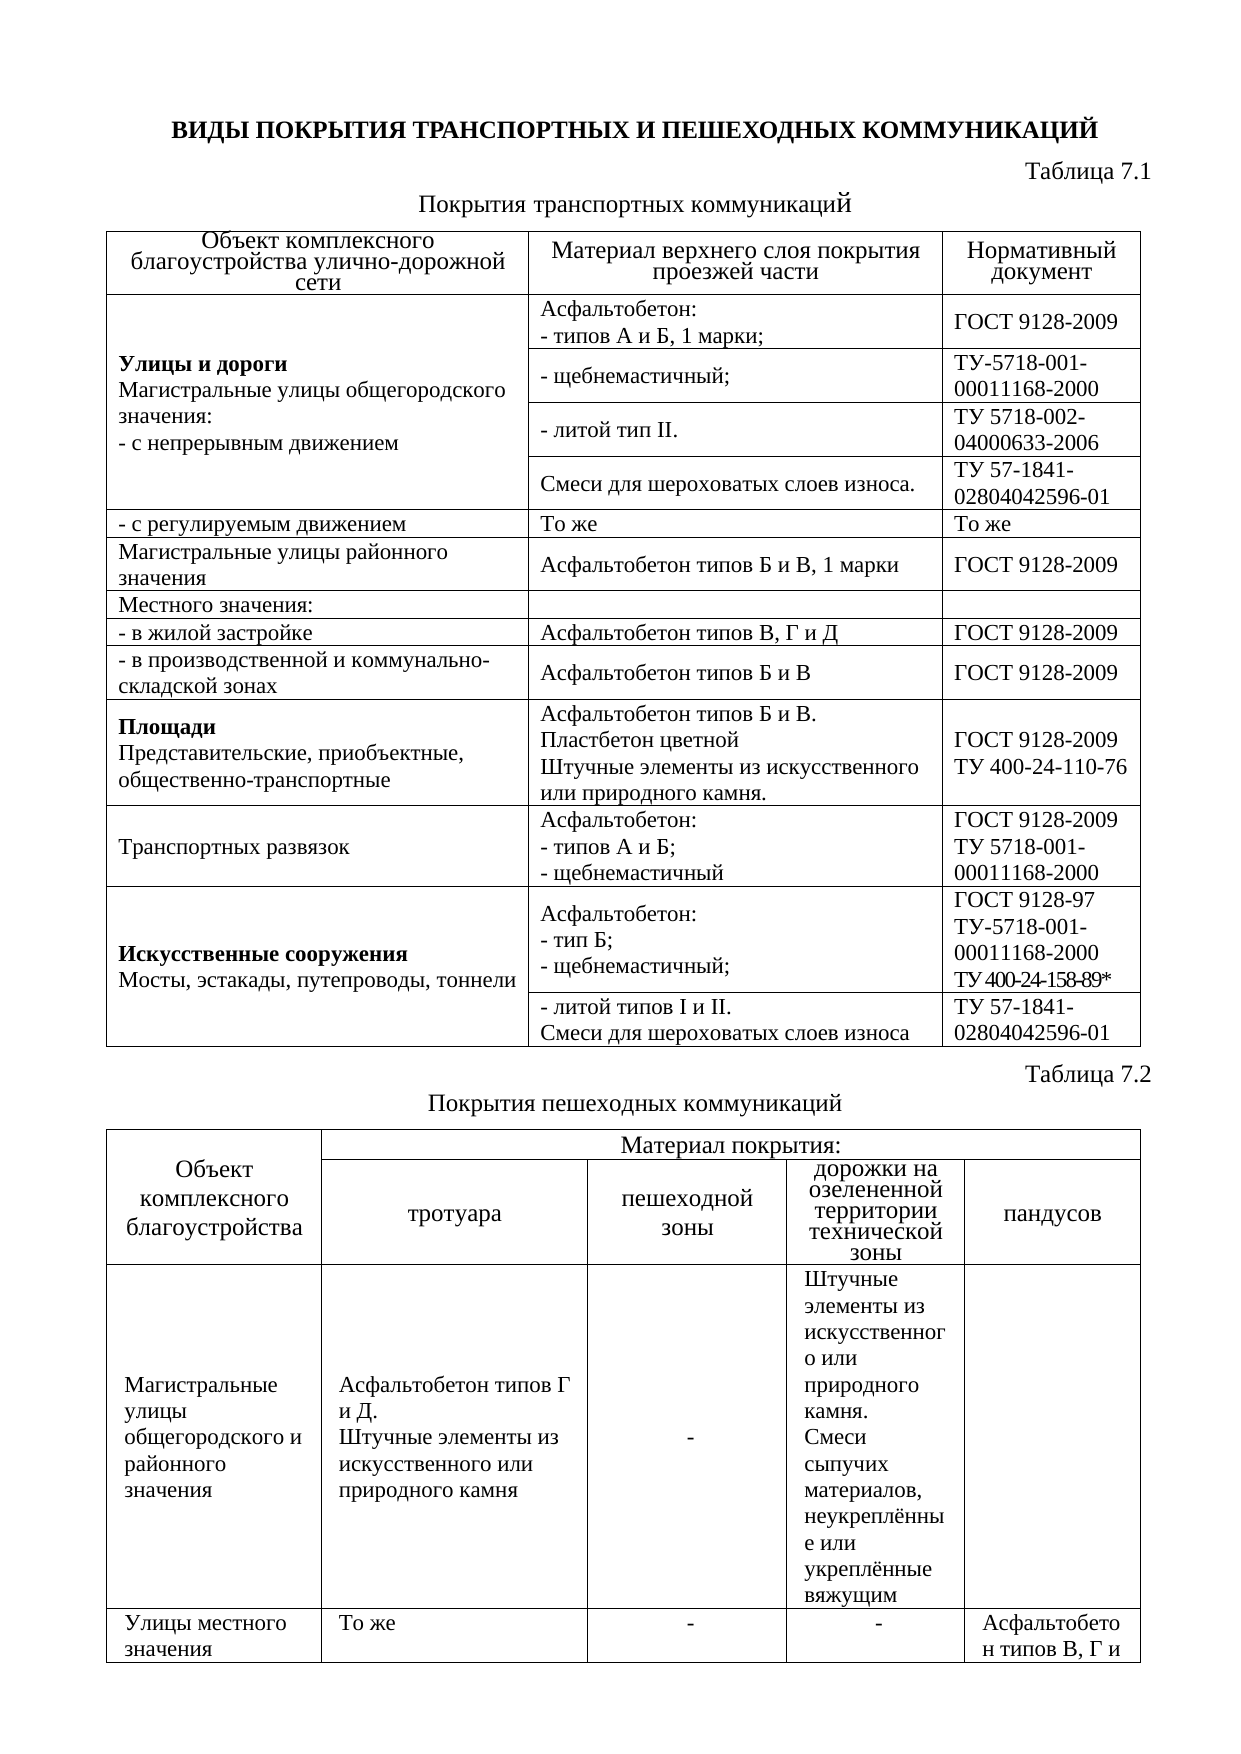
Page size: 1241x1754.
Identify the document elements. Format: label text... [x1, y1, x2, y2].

table_cell ГОСТ 9128-2009 ТУ 400-24-110-76 [943, 700, 1140, 805]
table_cell [943, 591, 1140, 618]
table_cell пандусов [965, 1160, 1140, 1264]
table_cell ТУ-5718-001-00011168-2000 [943, 349, 1140, 402]
table_cell ГОСТ 9128-2009 ТУ 5718-001-00011168-2000 [943, 806, 1140, 886]
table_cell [107, 1609, 321, 1662]
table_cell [965, 1609, 1140, 1662]
table_cell - [588, 1265, 786, 1608]
text Таблица 7.1 [118, 156, 1152, 185]
table_cell То же [943, 510, 1140, 537]
table_cell ГОСТ 9128-2009 [943, 619, 1140, 645]
table_header Материал покрытия: [322, 1130, 1140, 1159]
table_header Материал верхнего слоя покрытия проезжей части [529, 232, 942, 294]
table_cell Асфальтобетон типов Б и В, 1 марки [529, 538, 942, 590]
table_cell ТУ 5718-002-04000633-2006 [943, 403, 1140, 456]
table_cell [965, 1265, 1140, 1608]
table_cell - в производственной и коммунально-складской зонах [107, 646, 528, 699]
table_cell ТУ 57-1841-02804042596-01 [943, 993, 1140, 1046]
table_cell Асфальтобетон типов Г и Д. Штучные элементы из искусственного или природного камня [322, 1265, 587, 1608]
table_cell Улицы и дороги Магистральные улицы общегородского значения: - с непрерывным движением [107, 295, 528, 509]
table_cell Местного значения: [107, 591, 528, 618]
text Таблица 7.2 [118, 1059, 1152, 1088]
table_cell [529, 591, 942, 618]
table_cell Смеси для шероховатых слоев износа. [529, 457, 942, 509]
table_header Нормативный документ [943, 232, 1140, 294]
table_cell Асфальтобетон: - тип Б; - щебнемастичный; [529, 887, 942, 992]
table_cell - в жилой застройке [107, 619, 528, 645]
table_cell Асфальтобетон типов Б и В [529, 646, 942, 699]
table_cell - щебнемастичный; [529, 349, 942, 402]
table_cell - литой типов I и II. Смеси для шероховатых слоев износа [529, 993, 942, 1046]
table_cell дорожки на озелененной территории технической зоны [787, 1160, 964, 1264]
table_cell Магистральные улицы районного значения [107, 538, 528, 590]
table_cell тротуара [322, 1160, 587, 1264]
text Покрытия транспортных коммуникаций [118, 185, 1152, 218]
table_cell ГОСТ 9128-97 ТУ-5718-001-00011168-2000 ТУ 400-24-158-89* [943, 887, 1140, 992]
table_cell Площади Представительские, приобъектные, общественно-транспортные [107, 700, 528, 805]
table_cell Транспортных развязок [107, 806, 528, 886]
subtitle ВИДЫ ПОКРЫТИЯ ТРАНСПОРТНЫХ И ПЕШЕХОДНЫХ КОММУНИКАЦИЙ [118, 115, 1152, 143]
table_cell Асфальтобетон типов Б и В. Пластбетон цветной Штучные элементы из искусственного или природного камня. [529, 700, 942, 805]
table_header Объект комплексного благоустройства [107, 1130, 321, 1264]
table_cell Асфальтобетон типов В, Г и Д [529, 619, 942, 645]
table_cell - литой тип II. [529, 403, 942, 456]
table_cell Асфальтобетон: - типов А и Б; - щебнемастичный [529, 806, 942, 886]
table_cell Асфальтобетон: - типов А и Б, 1 марки; [529, 295, 942, 348]
table_cell Искусственные сооружения Мосты, эстакады, путепроводы, тоннели [107, 887, 528, 1046]
table_cell пешеходной зоны [588, 1160, 786, 1264]
table_cell ГОСТ 9128-2009 [943, 538, 1140, 590]
table_header Объект комплексного благоустройства улично-дорожной сети [107, 232, 528, 294]
text Покрытия пешеходных коммуникаций [118, 1088, 1152, 1117]
table_cell - [787, 1609, 964, 1662]
table_cell ТУ 57-1841-02804042596-01 [943, 457, 1140, 509]
table_cell - [588, 1609, 786, 1662]
table_cell ГОСТ 9128-2009 [943, 295, 1140, 348]
table_cell Магистральные улицы общегородского и районного значения [107, 1265, 321, 1608]
table_cell ГОСТ 9128-2009 [943, 646, 1140, 699]
table_cell Штучные элементы из искусственного или природного камня. Смеси сыпучих материалов, неукреплённые или укреплённые вяжущим [787, 1265, 964, 1608]
table_cell То же [529, 510, 942, 537]
table_cell То же [322, 1609, 587, 1662]
table_cell - с регулируемым движением [107, 510, 528, 537]
